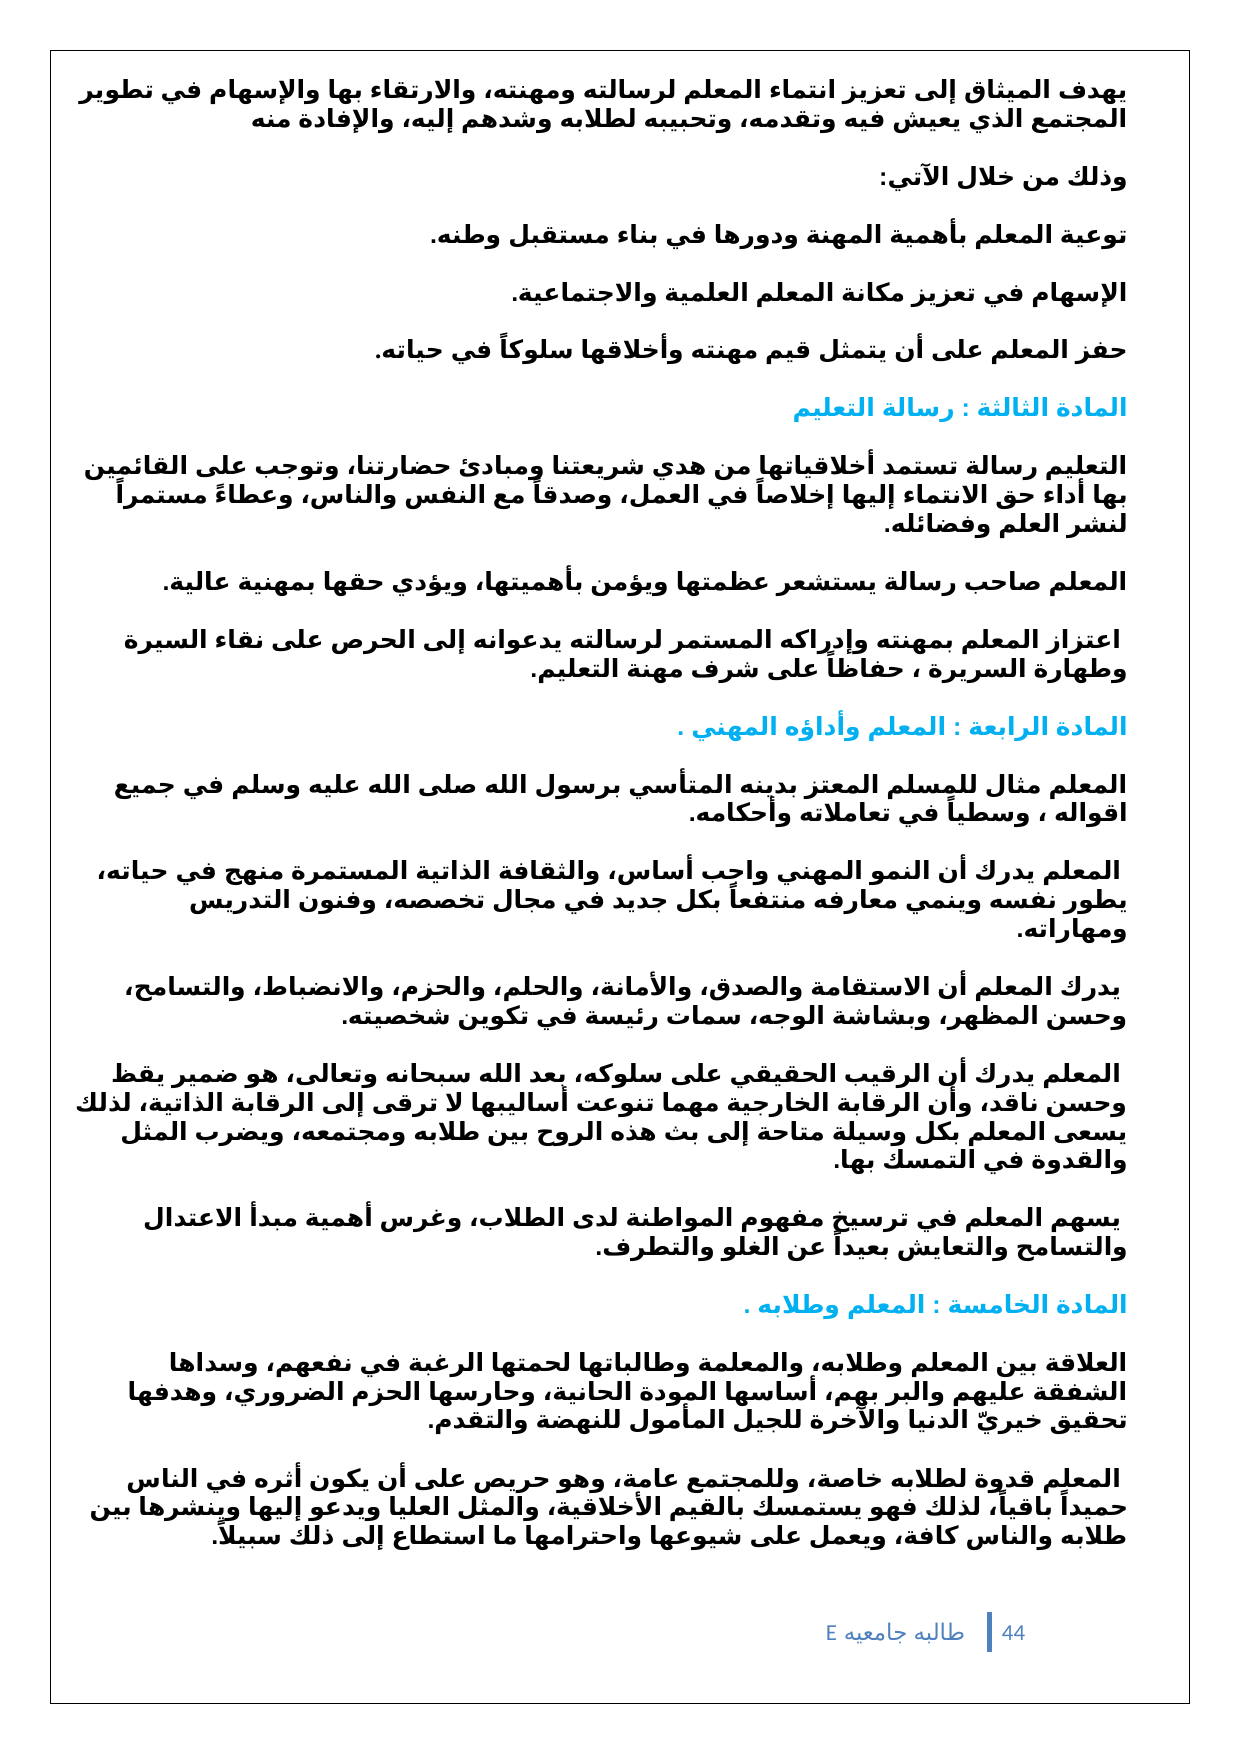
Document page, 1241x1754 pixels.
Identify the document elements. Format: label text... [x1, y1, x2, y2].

text وذلك من خلال الآتي: [75, 162, 1128, 190]
text المادة الخامسة : المعلم وطلابه . [75, 1290, 1128, 1319]
text المعلم يدرك أن النمو المهني واجب أساس، والثقافة الذاتية المستمرة منهج في حياته، يطور نفسه وينمي معارفه منتفعاً بكل جديد في مجال تخصصه، وفنون التدريس ومهاراته. [75, 856, 1128, 943]
text الإسهام في تعزيز مكانة المعلم العلمية والاجتماعية. [75, 277, 1128, 306]
text المادة الرابعة : المعلم وأداؤه المهني . [75, 712, 1128, 740]
text يدرك المعلم أن الاستقامة والصدق، والأمانة، والحلم، والحزم، والانضباط، والتسامح، وحسن المظهر، وبشاشة الوجه، سمات رئيسة في تكوين شخصيته. [75, 972, 1128, 1030]
text يهدف الميثاق إلى تعزيز انتماء المعلم لرسالته ومهنته، والارتقاء بها والإسهام في تطوير المجتمع الذي يعيش فيه وتقدمه، وتحبيبه لطلابه وشدهم إليه، والإفادة منه [75, 75, 1128, 132]
text المعلم صاحب رسالة يستشعر عظمتها ويؤمن بأهميتها، ويؤدي حقها بمهنية عالية. [75, 567, 1128, 596]
text المعلم قدوة لطلابه خاصة، وللمجتمع عامة، وهو حريص على أن يكون أثره في الناس حميداً باقياً، لذلك فهو يستمسك بالقيم الأخلاقية، والمثل العليا ويدعو إليها وينشرها بين طلابه والناس كافة، ويعمل على شيوعها واحترامها ما استطاع إلى ذلك سبيلاً. [75, 1463, 1128, 1550]
text العلاقة بين المعلم وطلابه، والمعلمة وطالباتها لحمتها الرغبة في نفعهم، وسداها الشفقة عليهم والبر بهم، أساسها المودة الحانية، وحارسها الحزم الضروري، وهدفها تحقيق خيريّ الدنيا والآخرة للجيل المأمول للنهضة والتقدم. [75, 1348, 1128, 1434]
text اعتزاز المعلم بمهنته وإدراكه المستمر لرسالته يدعوانه إلى الحرص على نقاء السيرة وطهارة السريرة ، حفاظاً على شرف مهنة التعليم. [75, 625, 1128, 682]
text يسهم المعلم في ترسيخ مفهوم المواطنة لدى الطلاب، وغرس أهمية مبدأ الاعتدال والتسامح والتعايش بعيداً عن الغلو والتطرف. [75, 1203, 1128, 1261]
text التعليم رسالة تستمد أخلاقياتها من هدي شريعتنا ومبادئ حضارتنا، وتوجب على القائمين بها أداء حق الانتماء إليها إخلاصاً في العمل، وصدقاً مع النفس والناس، وعطاءً مستمراً لنشر العلم وفضائله. [75, 451, 1128, 538]
text توعية المعلم بأهمية المهنة ودورها في بناء مستقبل وطنه. [75, 219, 1128, 248]
text المعلم مثال للمسلم المعتز بدينه المتأسي برسول الله صلى الله عليه وسلم في جميع اقواله ، وسطياً في تعاملاته وأحكامه. [75, 769, 1128, 827]
text حفز المعلم على أن يتمثل قيم مهنته وأخلاقها سلوكاً في حياته. [75, 335, 1128, 364]
text المادة الثالثة : رسالة التعليم [75, 393, 1128, 422]
text المعلم يدرك أن الرقيب الحقيقي على سلوكه، بعد الله سبحانه وتعالى، هو ضمير يقظ وحسن ناقد، وأن الرقابة الخارجية مهما تنوعت أساليبها لا ترقى إلى الرقابة الذاتية، لذلك يسعى المعلم بكل وسيلة متاحة إلى بث هذه الروح بين طلابه ومجتمعه، ويضرب المثل والقدوة في التمسك بها. [75, 1059, 1128, 1174]
